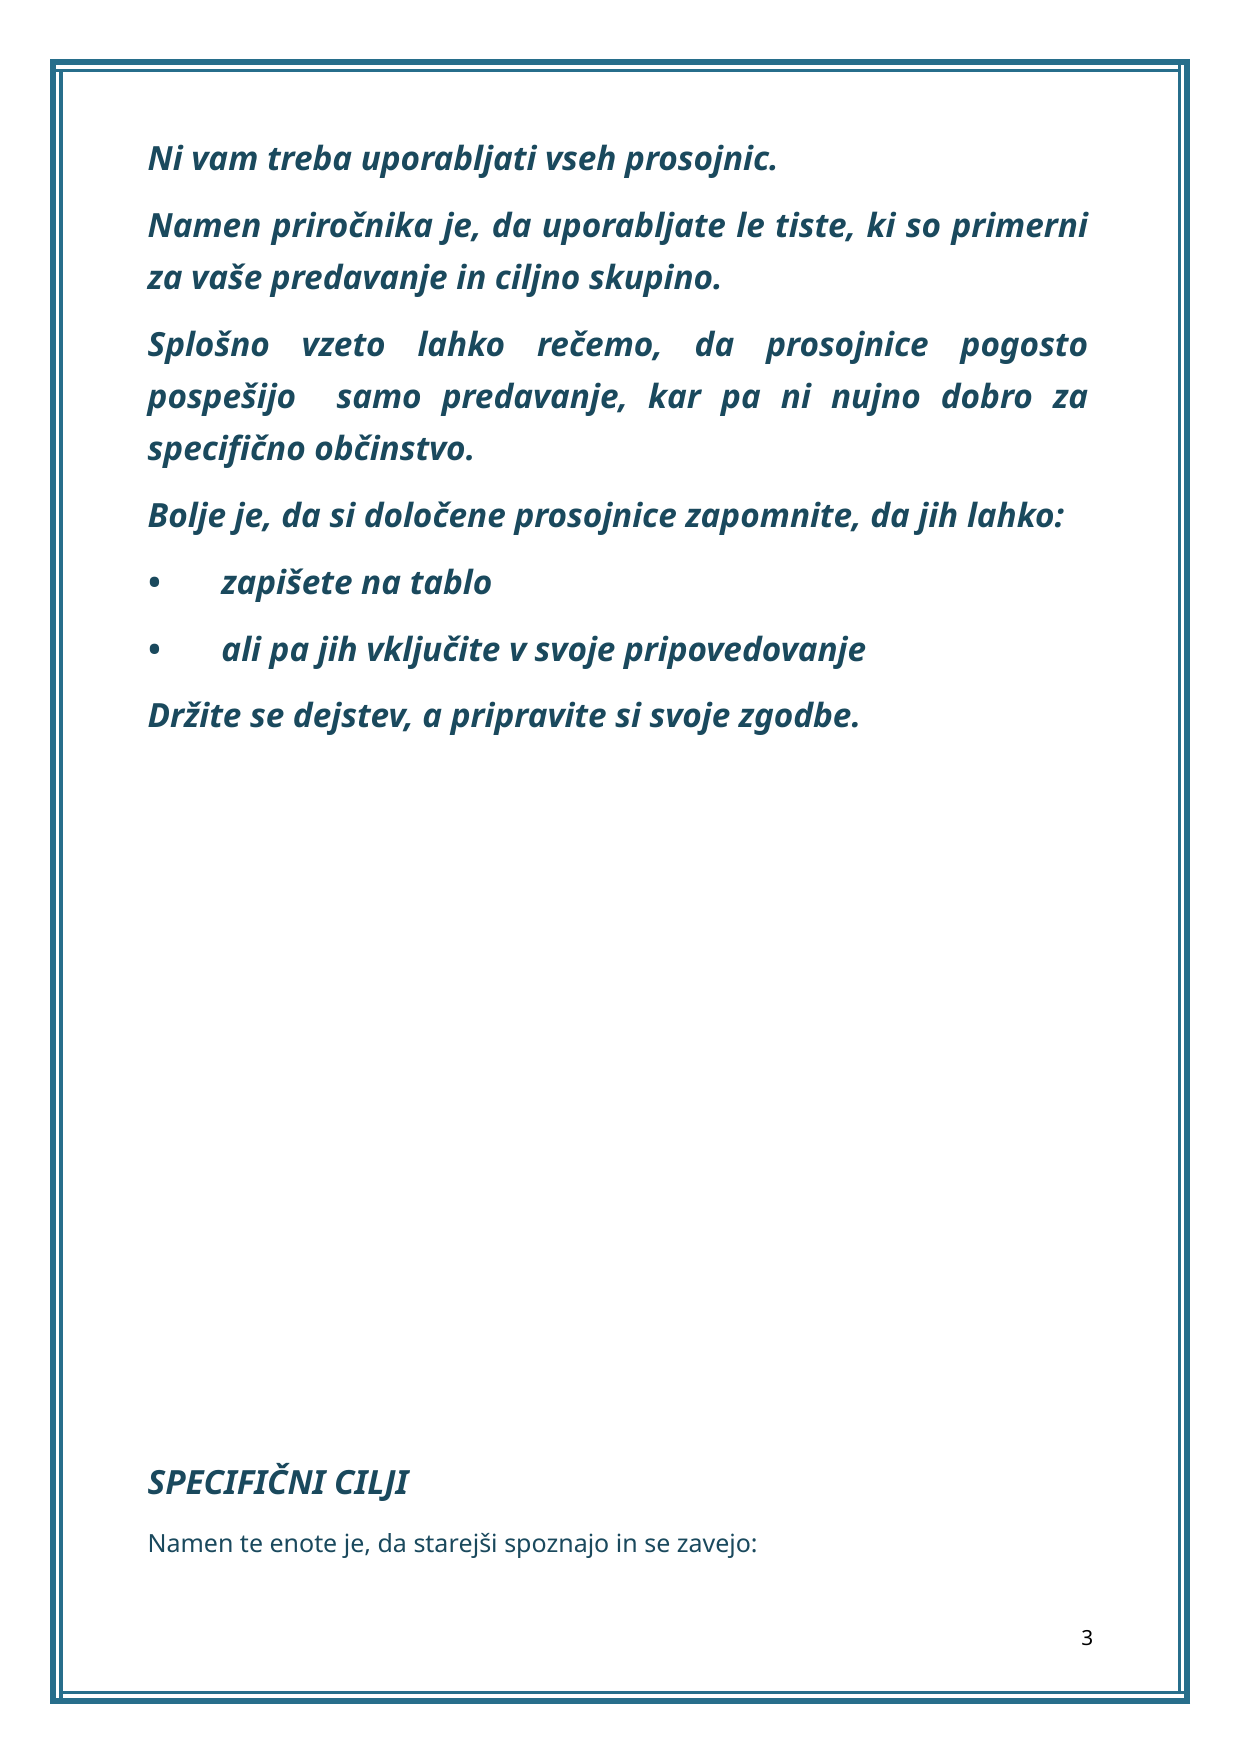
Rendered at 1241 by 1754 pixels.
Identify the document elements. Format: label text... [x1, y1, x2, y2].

text • ali pa jih vključite v svoje pripovedovanje [147, 626, 1093, 671]
text Bolje je, da si določene prosojnice zapomnite, da jih lahko: [147, 492, 1093, 537]
text Namen te enote je, da starejši spoznajo in se zavejo: [147, 1526, 1093, 1560]
text Ni vam treba uporabljati vseh prosojnic. [147, 135, 1093, 181]
text SPECIFIČNI CILJI [147, 1459, 1093, 1504]
text • zapišete na tablo [147, 559, 1093, 604]
text Namen priročnika je, da uporabljate le tiste, ki so primerni za vaše predavanje in ciljno skupino. [147, 202, 1093, 299]
text Splošno vzeto lahko rečemo, da prosojnice pogosto pospešijo samo predavanje, kar pa ni nujno dobro za specifično občinstvo. [147, 321, 1093, 471]
text Držite se dejstev, a pripravite si svoje zgodbe. [147, 692, 1093, 738]
